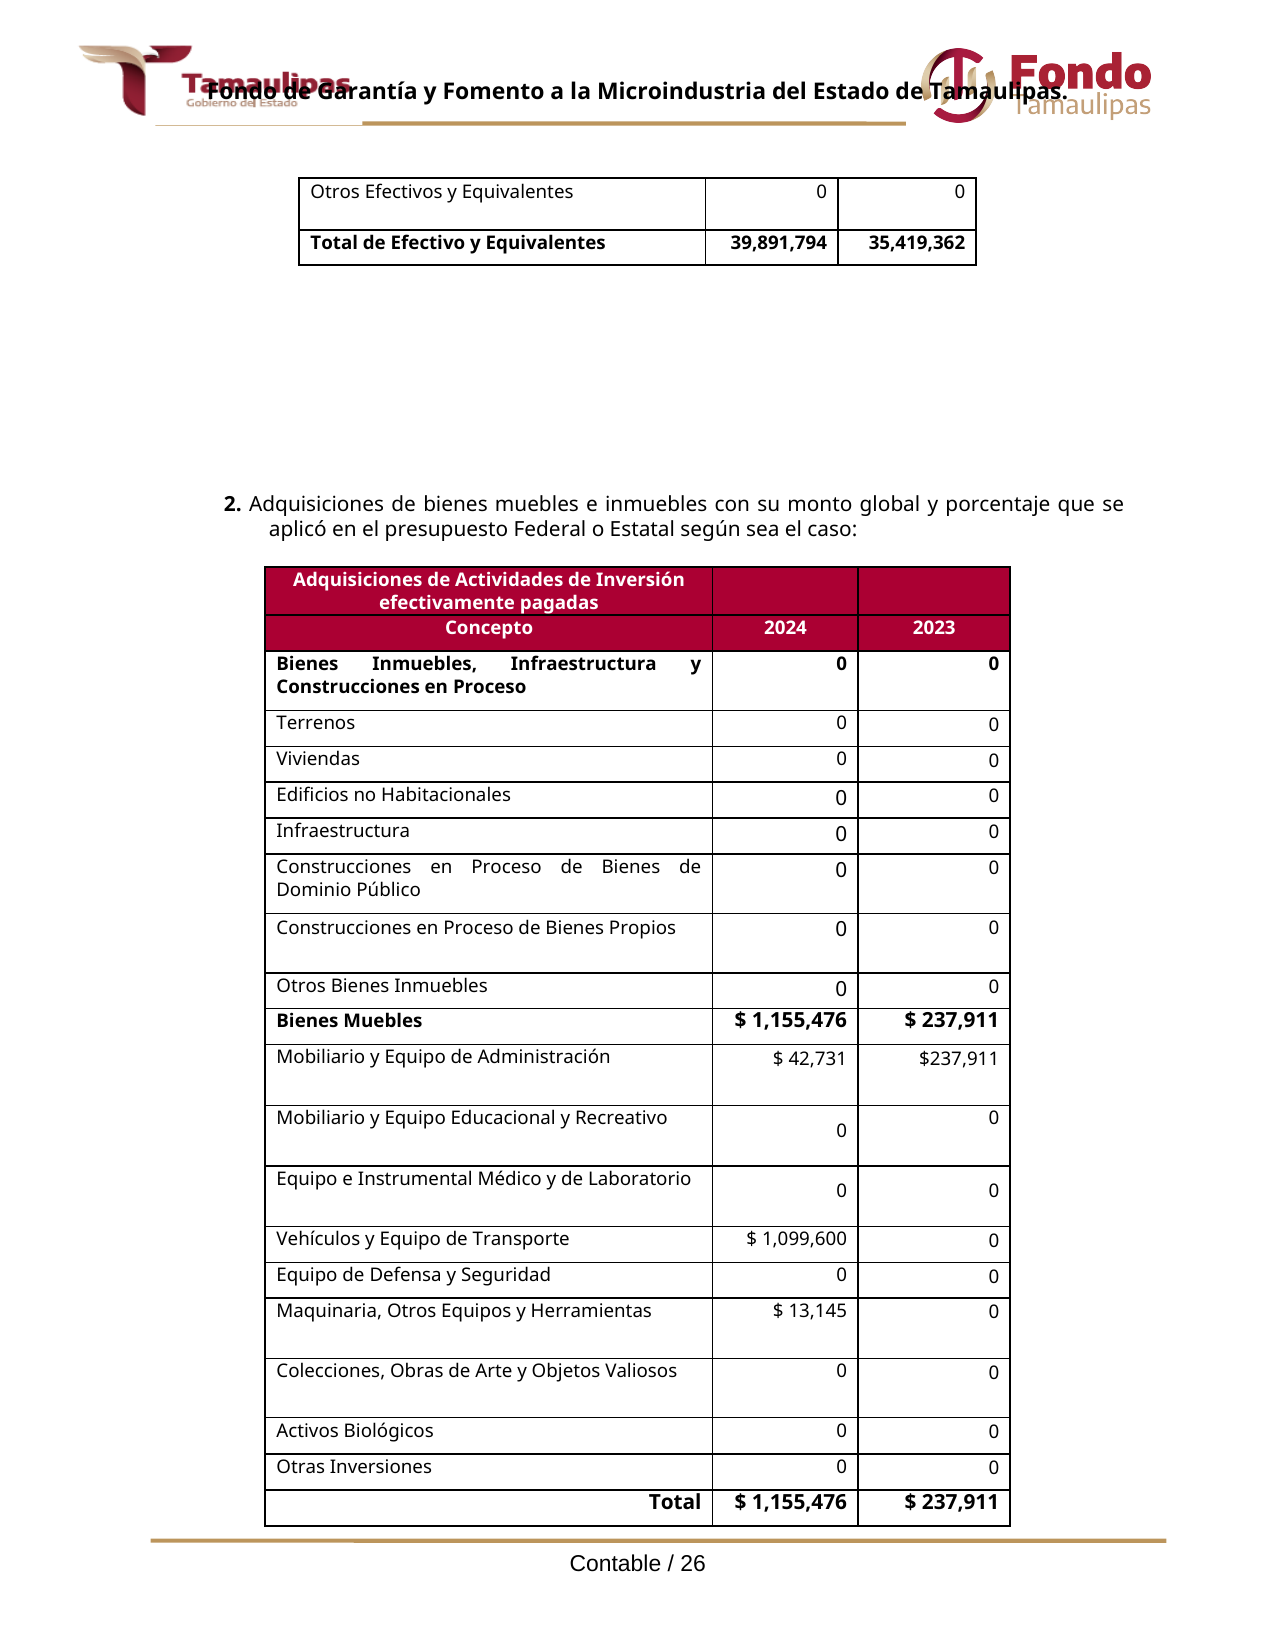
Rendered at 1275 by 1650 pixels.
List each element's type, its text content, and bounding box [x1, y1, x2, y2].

table_cell 0 [859, 1227, 1009, 1262]
table_header [713, 568, 857, 614]
table_cell Otros Bienes Inmuebles [266, 974, 712, 1007]
table_cell Otras Inversiones [266, 1455, 712, 1489]
table_header [859, 568, 1009, 614]
table_cell Total de Efectivo y Equivalentes [300, 231, 705, 264]
table_cell 0 [713, 1359, 857, 1417]
table_cell 0 [859, 914, 1009, 972]
table_cell Bienes Inmuebles, Infraestructura y Construcciones en Proceso [266, 652, 712, 709]
table_cell 0 [859, 1167, 1009, 1226]
table_cell 0 [713, 711, 857, 746]
table_cell 0 [859, 1106, 1009, 1165]
table_cell Viviendas [266, 747, 712, 781]
table_cell 0 [706, 179, 837, 229]
table_cell 0 [713, 855, 857, 912]
table_cell Mobiliario y Equipo Educacional y Recreativo [266, 1106, 712, 1165]
table_cell Equipo e Instrumental Médico y de Laboratorio [266, 1167, 712, 1226]
table_cell 0 [713, 1455, 857, 1489]
table_cell 0 [859, 711, 1009, 746]
table_cell Mobiliario y Equipo de Administración [266, 1045, 712, 1104]
table_cell 35,419,362 [839, 231, 975, 264]
table_cell 0 [713, 974, 857, 1007]
table_cell 2024 [713, 616, 857, 650]
table_cell Colecciones, Obras de Arte y Objetos Valiosos [266, 1359, 712, 1417]
table_cell Maquinaria, Otros Equipos y Herramientas [266, 1299, 712, 1357]
table_cell 0 [859, 1263, 1009, 1297]
table_cell $ 1,155,476 [713, 1491, 857, 1525]
table_cell Vehículos y Equipo de Transporte [266, 1227, 712, 1262]
table_cell 0 [713, 747, 857, 781]
table_cell Bienes Muebles [266, 1009, 712, 1043]
table_cell $ 1,155,476 [713, 1009, 857, 1043]
picture [67, 31, 363, 125]
table_cell $ 237,911 [859, 1491, 1009, 1525]
table_cell 0 [713, 652, 857, 709]
table_cell 0 [713, 819, 857, 853]
table_cell $237,911 [859, 1045, 1009, 1104]
table_cell 0 [713, 783, 857, 817]
table_header Adquisiciones de Actividades de Inversión efectivamente pagadas [266, 568, 712, 614]
table_cell Equipo de Defensa y Seguridad [266, 1263, 712, 1297]
table_cell $ 42,731 [713, 1045, 857, 1104]
table_cell Otros Efectivos y Equivalentes [300, 179, 705, 229]
table_cell 0 [713, 1263, 857, 1297]
table_cell 0 [713, 914, 857, 972]
table_cell 0 [859, 1455, 1009, 1489]
table_cell 0 [859, 1418, 1009, 1453]
table_cell Edificios no Habitacionales [266, 783, 712, 817]
table_cell Activos Biológicos [266, 1418, 712, 1453]
table_cell Concepto [266, 616, 712, 650]
table_cell 39,891,794 [706, 231, 837, 264]
table_cell 0 [859, 855, 1009, 912]
table_cell $ 237,911 [859, 1009, 1009, 1043]
table_cell Construcciones en Proceso de Bienes Propios [266, 914, 712, 972]
table_cell 0 [839, 179, 975, 229]
table_cell 0 [713, 1106, 857, 1165]
table_cell 0 [859, 1359, 1009, 1417]
table_cell $ 13,145 [713, 1299, 857, 1357]
table_cell $ 1,099,600 [713, 1227, 857, 1262]
table_cell 0 [859, 974, 1009, 1007]
table_cell 0 [859, 1299, 1009, 1357]
table_cell Construcciones en Proceso de Bienes de Dominio Público [266, 855, 712, 912]
table_cell Total [266, 1491, 712, 1525]
table_cell 0 [713, 1167, 857, 1226]
picture [921, 48, 1151, 123]
table_cell 0 [859, 747, 1009, 781]
text 2. Adquisiciones de bienes muebles e inmuebles con su monto global y porcentaje que se aplicó en el presupuesto Federal o Estatal según sea el caso: [224, 491, 1125, 541]
table_cell 0 [713, 1418, 857, 1453]
table_cell Infraestructura [266, 819, 712, 853]
table_cell 0 [859, 783, 1009, 817]
table_cell 0 [859, 652, 1009, 709]
table_cell 0 [859, 819, 1009, 853]
table_cell 2023 [859, 616, 1009, 650]
table_cell Terrenos [266, 711, 712, 746]
